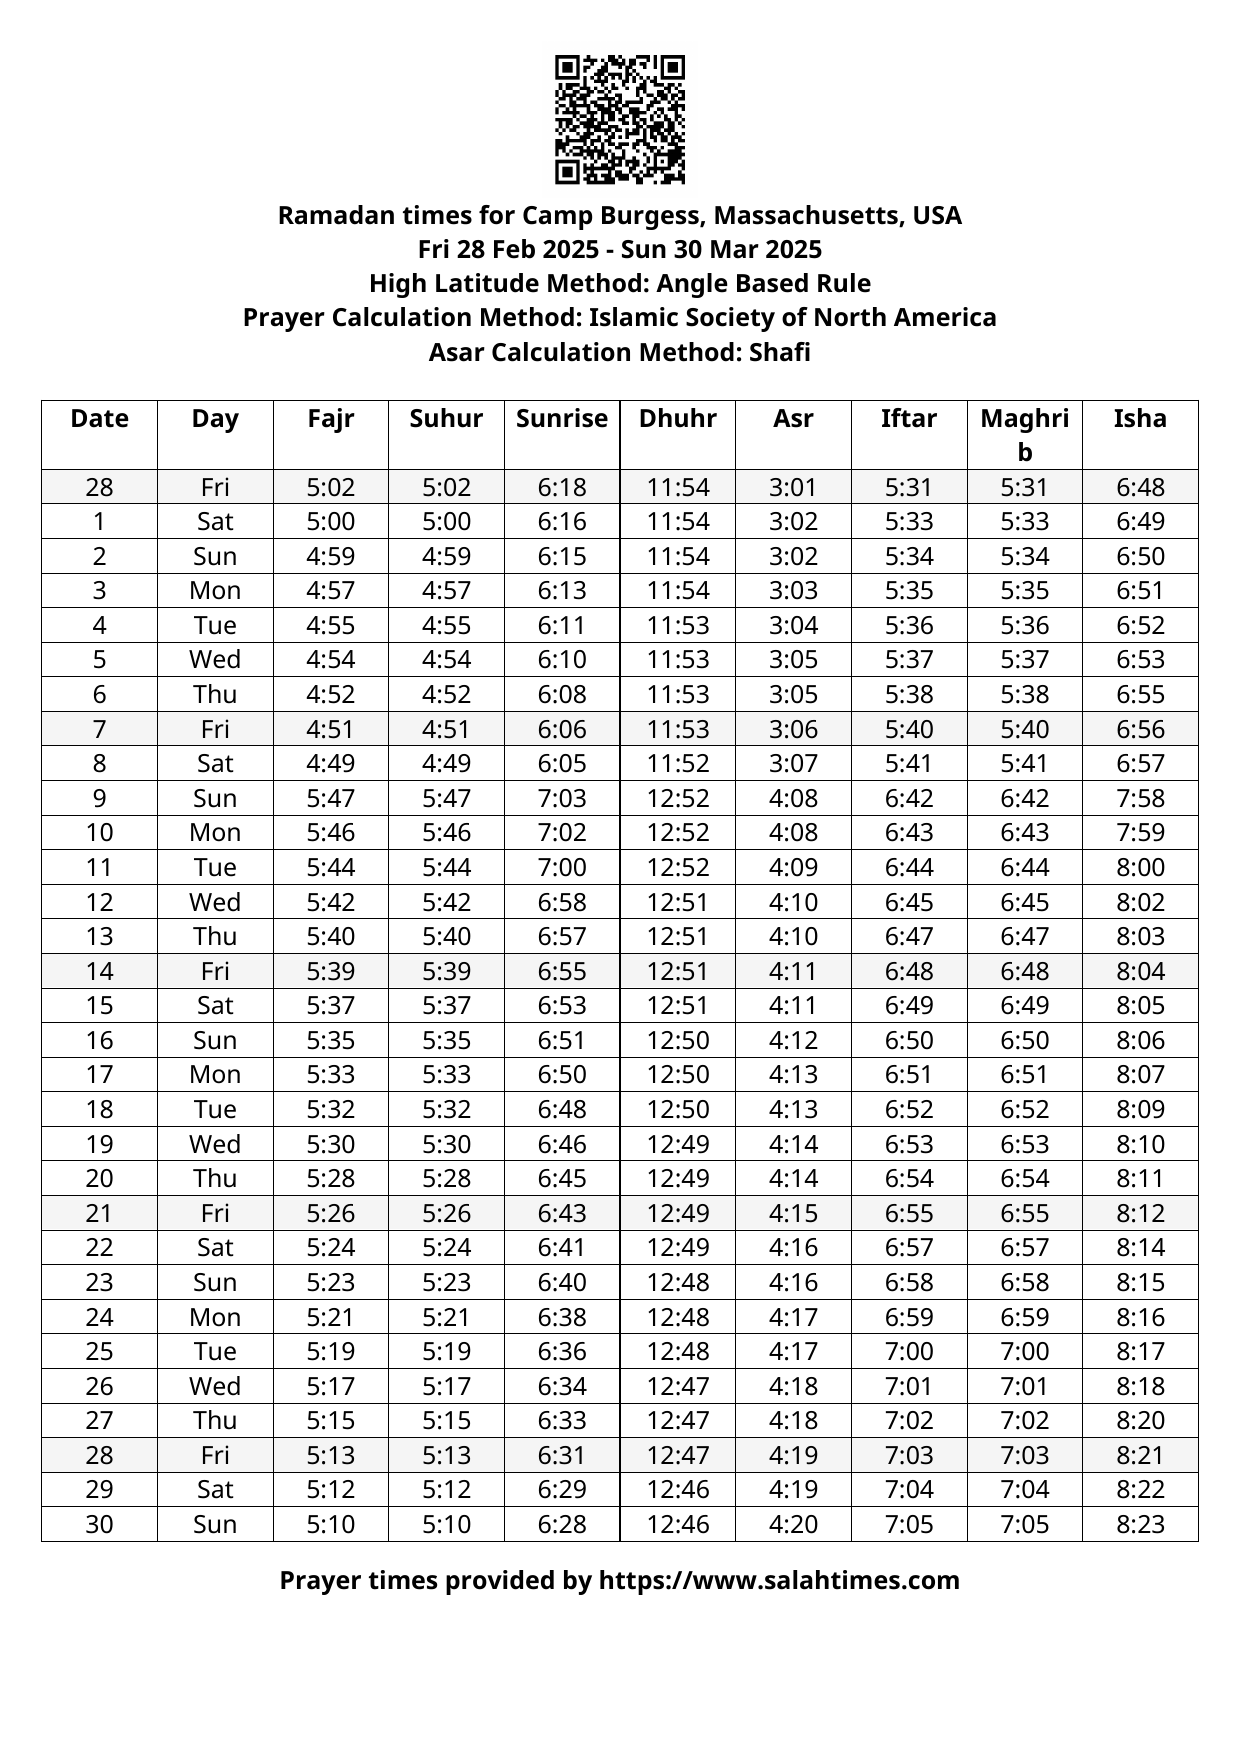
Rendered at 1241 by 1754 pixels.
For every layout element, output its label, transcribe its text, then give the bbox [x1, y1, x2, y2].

table_cell 8:03 [1083, 919, 1198, 953]
table_cell 6:57 [1083, 746, 1198, 780]
table_cell 4:55 [389, 608, 504, 642]
table_cell 5:38 [968, 677, 1082, 711]
table_cell 12:47 [621, 1438, 735, 1472]
table_cell 12:49 [621, 1196, 735, 1229]
table_cell 6:55 [505, 954, 619, 987]
table_cell 6:54 [852, 1161, 967, 1195]
table_cell 6:36 [505, 1334, 619, 1368]
table_cell 12:46 [621, 1473, 735, 1506]
table_cell 5:30 [389, 1127, 504, 1160]
table_cell 11:53 [621, 608, 735, 642]
table_cell 5:24 [389, 1231, 504, 1264]
table_cell Sat [158, 989, 273, 1022]
table_cell 5:31 [852, 470, 967, 503]
table_cell 4:17 [736, 1334, 851, 1368]
table_cell 6:08 [505, 677, 619, 711]
table_cell 5:37 [852, 643, 967, 676]
table_cell 4:10 [736, 885, 851, 918]
table_cell Wed [158, 1127, 273, 1160]
table_cell 6:53 [968, 1127, 1082, 1160]
table_cell 4:57 [274, 574, 388, 607]
table_cell Tue [158, 608, 273, 642]
table_cell 8:16 [1083, 1300, 1198, 1333]
table_cell 28 [42, 470, 157, 503]
table_cell 5:40 [389, 919, 504, 953]
table_cell 12:47 [621, 1369, 735, 1402]
table_cell 14 [42, 954, 157, 987]
table_cell 16 [42, 1023, 157, 1057]
table_cell 6:50 [968, 1023, 1082, 1057]
table_cell 6:55 [968, 1196, 1082, 1229]
table_cell 5:40 [852, 712, 967, 745]
table_cell 4:49 [274, 746, 388, 780]
table_cell 4:14 [736, 1161, 851, 1195]
table_cell 8:10 [1083, 1127, 1198, 1160]
table_cell 5:35 [274, 1023, 388, 1057]
table_cell 12:49 [621, 1231, 735, 1264]
table_cell 8:02 [1083, 885, 1198, 918]
table_cell 4:15 [736, 1196, 851, 1229]
table_cell Thu [158, 1404, 273, 1437]
table_header Isha [1083, 401, 1198, 469]
table_cell 5:26 [389, 1196, 504, 1229]
table_cell 9 [42, 781, 157, 814]
table_cell 22 [42, 1231, 157, 1264]
text High Latitude Method: Angle Based Rule [42, 266, 1198, 300]
table_cell 11:54 [621, 539, 735, 572]
table_cell 6:52 [852, 1092, 967, 1126]
table_cell 7:58 [1083, 781, 1198, 814]
table_cell 5:35 [389, 1023, 504, 1057]
table_cell 5:10 [389, 1507, 504, 1541]
table_cell Fri [158, 954, 273, 987]
table_cell 4:52 [274, 677, 388, 711]
table_cell 13 [42, 919, 157, 953]
table_cell 8:05 [1083, 989, 1198, 1022]
table_cell 6:38 [505, 1300, 619, 1333]
table_cell 4 [42, 608, 157, 642]
table_cell 4:10 [736, 919, 851, 953]
table_cell 4:17 [736, 1300, 851, 1333]
table_cell 6 [42, 677, 157, 711]
table_cell 5:38 [852, 677, 967, 711]
table_cell 6:47 [852, 919, 967, 953]
table_cell 6:44 [852, 850, 967, 884]
table_cell 5:33 [852, 504, 967, 538]
table_cell 5:19 [274, 1334, 388, 1368]
table_cell 12:52 [621, 781, 735, 814]
table_cell 4:14 [736, 1127, 851, 1160]
table_cell 6:48 [1083, 470, 1198, 503]
table_cell 5:32 [389, 1092, 504, 1126]
table_cell 3:04 [736, 608, 851, 642]
table_cell 6:45 [852, 885, 967, 918]
table_cell 7:03 [505, 781, 619, 814]
table_cell 4:20 [736, 1507, 851, 1541]
table_cell 5:39 [274, 954, 388, 987]
table_cell 6:28 [505, 1507, 619, 1541]
table_cell 4:16 [736, 1265, 851, 1299]
table_cell 6:58 [968, 1265, 1082, 1299]
table_cell 6:15 [505, 539, 619, 572]
table_cell 5:41 [968, 746, 1082, 780]
table_cell 11 [42, 850, 157, 884]
table_cell 6:06 [505, 712, 619, 745]
table_cell 4:57 [389, 574, 504, 607]
table_cell 6:51 [968, 1058, 1082, 1091]
table_cell 12:46 [621, 1507, 735, 1541]
table_cell 4:18 [736, 1404, 851, 1437]
table_cell Fri [158, 712, 273, 745]
table_cell 5:39 [389, 954, 504, 987]
table_cell 4:59 [274, 539, 388, 572]
table_cell 6:48 [968, 954, 1082, 987]
table_cell 8:00 [1083, 850, 1198, 884]
table_cell 5:37 [968, 643, 1082, 676]
table_cell 5:21 [274, 1300, 388, 1333]
table_cell 8:21 [1083, 1438, 1198, 1472]
table_cell 6:43 [968, 816, 1082, 849]
table_cell 5:00 [274, 504, 388, 538]
table_cell 12:50 [621, 1023, 735, 1057]
table_cell 7:02 [968, 1404, 1082, 1437]
table_cell 5:28 [274, 1161, 388, 1195]
table_cell 6:53 [1083, 643, 1198, 676]
table_cell 6:45 [505, 1161, 619, 1195]
table_cell 3:02 [736, 504, 851, 538]
table_header Dhuhr [621, 401, 735, 469]
table_cell 3:03 [736, 574, 851, 607]
table_cell Thu [158, 677, 273, 711]
table_cell 8:09 [1083, 1092, 1198, 1126]
table_cell 6:48 [505, 1092, 619, 1126]
table_cell 3:07 [736, 746, 851, 780]
table_cell Tue [158, 850, 273, 884]
table_cell 6:16 [505, 504, 619, 538]
table_cell 4:09 [736, 850, 851, 884]
table_cell 6:57 [852, 1231, 967, 1264]
table_cell 6:42 [968, 781, 1082, 814]
table_cell 5:34 [968, 539, 1082, 572]
table_cell Tue [158, 1092, 273, 1126]
table_cell 5:41 [852, 746, 967, 780]
table_cell 19 [42, 1127, 157, 1160]
table_cell 5:17 [274, 1369, 388, 1402]
table_cell 6:53 [505, 989, 619, 1022]
table_cell 5:12 [274, 1473, 388, 1506]
table_cell 12:49 [621, 1161, 735, 1195]
table_cell 5:26 [274, 1196, 388, 1229]
table_cell 1 [42, 504, 157, 538]
table_cell 6:49 [1083, 504, 1198, 538]
table_cell 12:52 [621, 850, 735, 884]
table_cell 6:50 [505, 1058, 619, 1091]
table_cell 5:23 [389, 1265, 504, 1299]
table_cell 6:50 [852, 1023, 967, 1057]
table_cell 5:32 [274, 1092, 388, 1126]
table_cell 6:05 [505, 746, 619, 780]
table_cell 5:46 [274, 816, 388, 849]
table_cell 6:59 [852, 1300, 967, 1333]
table_cell 12 [42, 885, 157, 918]
table_cell 7:00 [852, 1334, 967, 1368]
table_cell Fri [158, 1196, 273, 1229]
table_cell 12:48 [621, 1334, 735, 1368]
table_cell 6:43 [505, 1196, 619, 1229]
table_cell 4:08 [736, 816, 851, 849]
table_cell 8:20 [1083, 1404, 1198, 1437]
table_cell Wed [158, 1369, 273, 1402]
table_cell 5:46 [389, 816, 504, 849]
table_cell 5:00 [389, 504, 504, 538]
table_cell 4:51 [274, 712, 388, 745]
table_cell Sun [158, 539, 273, 572]
table_cell 8:04 [1083, 954, 1198, 987]
table_cell 12:52 [621, 816, 735, 849]
table_cell 30 [42, 1507, 157, 1541]
table_cell Sun [158, 1507, 273, 1541]
table_cell 11:53 [621, 677, 735, 711]
table_cell Sat [158, 504, 273, 538]
table_header Asr [736, 401, 851, 469]
table_cell 5 [42, 643, 157, 676]
table_cell 7:04 [852, 1473, 967, 1506]
table_cell 12:48 [621, 1300, 735, 1333]
table_cell Mon [158, 816, 273, 849]
table_cell 11:54 [621, 574, 735, 607]
table_cell 4:52 [389, 677, 504, 711]
table_cell 6:52 [968, 1092, 1082, 1126]
table_cell 8:06 [1083, 1023, 1198, 1057]
table_cell 4:13 [736, 1058, 851, 1091]
table_cell 4:16 [736, 1231, 851, 1264]
table_cell 7:01 [968, 1369, 1082, 1402]
table_cell 25 [42, 1334, 157, 1368]
table_header Day [158, 401, 273, 469]
table_cell 7:59 [1083, 816, 1198, 849]
table_cell 7:05 [968, 1507, 1082, 1541]
table_cell 6:58 [505, 885, 619, 918]
table_cell 12:51 [621, 989, 735, 1022]
table_cell 5:02 [389, 470, 504, 503]
table_cell 23 [42, 1265, 157, 1299]
text Prayer Calculation Method: Islamic Society of North America [42, 300, 1198, 334]
table_cell 5:30 [274, 1127, 388, 1160]
table_cell 12:51 [621, 919, 735, 953]
table_cell 11:53 [621, 643, 735, 676]
table_cell 20 [42, 1161, 157, 1195]
table_cell 6:46 [505, 1127, 619, 1160]
table_cell 6:56 [1083, 712, 1198, 745]
table_cell 7:01 [852, 1369, 967, 1402]
table_cell Mon [158, 1300, 273, 1333]
table_cell 5:36 [968, 608, 1082, 642]
table_cell 6:33 [505, 1404, 619, 1437]
table_cell 6:58 [852, 1265, 967, 1299]
table_cell 4:51 [389, 712, 504, 745]
table_cell 5:31 [968, 470, 1082, 503]
table_cell 5:23 [274, 1265, 388, 1299]
table_header Iftar [852, 401, 967, 469]
table_cell 24 [42, 1300, 157, 1333]
table_cell 6:29 [505, 1473, 619, 1506]
table_cell 5:33 [968, 504, 1082, 538]
table_cell 4:19 [736, 1473, 851, 1506]
table_cell Thu [158, 919, 273, 953]
table_cell 2 [42, 539, 157, 572]
table_cell 4:11 [736, 954, 851, 987]
table_cell 12:50 [621, 1058, 735, 1091]
table_cell 6:55 [1083, 677, 1198, 711]
table_cell 5:13 [389, 1438, 504, 1472]
table_cell 3:02 [736, 539, 851, 572]
table_cell 3:05 [736, 677, 851, 711]
table_cell 6:51 [505, 1023, 619, 1057]
table_cell 8:12 [1083, 1196, 1198, 1229]
table_cell 7:03 [968, 1438, 1082, 1472]
table_cell 5:47 [389, 781, 504, 814]
table_cell 6:49 [852, 989, 967, 1022]
table_cell 11:52 [621, 746, 735, 780]
table_cell 12:50 [621, 1092, 735, 1126]
table_cell 6:49 [968, 989, 1082, 1022]
table_cell 5:35 [968, 574, 1082, 607]
table_cell 4:12 [736, 1023, 851, 1057]
table_cell 4:59 [389, 539, 504, 572]
table_cell 5:15 [274, 1404, 388, 1437]
table_cell Thu [158, 1161, 273, 1195]
table_cell 5:36 [852, 608, 967, 642]
table_cell 6:42 [852, 781, 967, 814]
text Asar Calculation Method: Shafi [42, 334, 1198, 368]
table_cell 7:05 [852, 1507, 967, 1541]
table_cell 6:43 [852, 816, 967, 849]
table_cell 3:06 [736, 712, 851, 745]
table_cell 5:02 [274, 470, 388, 503]
text Prayer times provided by https://www.salahtimes.com [42, 1563, 1198, 1597]
table_cell 29 [42, 1473, 157, 1506]
table_cell 6:11 [505, 608, 619, 642]
table_cell 4:11 [736, 989, 851, 1022]
table_cell Mon [158, 1058, 273, 1091]
table_cell 7:00 [505, 850, 619, 884]
table_cell 12:49 [621, 1127, 735, 1160]
table_cell 6:57 [505, 919, 619, 953]
table_cell 5:44 [274, 850, 388, 884]
table_cell 8:17 [1083, 1334, 1198, 1368]
table_cell Sun [158, 1023, 273, 1057]
picture [542, 41, 699, 198]
table_cell 6:57 [968, 1231, 1082, 1264]
table_cell 5:19 [389, 1334, 504, 1368]
table_cell 5:35 [852, 574, 967, 607]
table_cell 4:55 [274, 608, 388, 642]
table_cell 3:01 [736, 470, 851, 503]
table_cell Tue [158, 1334, 273, 1368]
table_cell 5:44 [389, 850, 504, 884]
table_cell Sun [158, 1265, 273, 1299]
table_cell 6:51 [852, 1058, 967, 1091]
table_cell 6:50 [1083, 539, 1198, 572]
table_cell 5:10 [274, 1507, 388, 1541]
table_cell 10 [42, 816, 157, 849]
table_cell 5:33 [274, 1058, 388, 1091]
table_cell 5:21 [389, 1300, 504, 1333]
table_cell 4:13 [736, 1092, 851, 1126]
table_cell 6:31 [505, 1438, 619, 1472]
table_cell Sat [158, 1473, 273, 1506]
table_cell 5:42 [389, 885, 504, 918]
table_cell 5:42 [274, 885, 388, 918]
table_cell 7:00 [968, 1334, 1082, 1368]
table_cell 11:54 [621, 504, 735, 538]
table_cell 5:33 [389, 1058, 504, 1091]
table_cell 6:40 [505, 1265, 619, 1299]
table_cell 5:15 [389, 1404, 504, 1437]
table_cell 4:54 [274, 643, 388, 676]
table_cell 8:23 [1083, 1507, 1198, 1541]
table_cell 5:12 [389, 1473, 504, 1506]
table_cell 6:44 [968, 850, 1082, 884]
table_cell 3:05 [736, 643, 851, 676]
table_cell 4:19 [736, 1438, 851, 1472]
table_cell Fri [158, 470, 273, 503]
table_header Date [42, 401, 157, 469]
table_cell 8:18 [1083, 1369, 1198, 1402]
table_cell Sun [158, 781, 273, 814]
table_cell 26 [42, 1369, 157, 1402]
table_header Sunrise [505, 401, 619, 469]
table_cell 5:37 [274, 989, 388, 1022]
table_cell 5:28 [389, 1161, 504, 1195]
table_cell 27 [42, 1404, 157, 1437]
table_cell 8 [42, 746, 157, 780]
table_cell 5:47 [274, 781, 388, 814]
table_cell 11:54 [621, 470, 735, 503]
table_cell 4:08 [736, 781, 851, 814]
table_cell 7:02 [852, 1404, 967, 1437]
table_cell 6:52 [1083, 608, 1198, 642]
table_cell 6:59 [968, 1300, 1082, 1333]
table_cell 8:14 [1083, 1231, 1198, 1264]
table_cell 6:13 [505, 574, 619, 607]
table_cell Wed [158, 643, 273, 676]
table_cell 8:11 [1083, 1161, 1198, 1195]
table_cell 12:51 [621, 885, 735, 918]
table_cell 4:54 [389, 643, 504, 676]
table_cell Sat [158, 746, 273, 780]
table_cell 6:34 [505, 1369, 619, 1402]
table_cell 5:40 [968, 712, 1082, 745]
table_cell 7:03 [852, 1438, 967, 1472]
table_cell 6:55 [852, 1196, 967, 1229]
table_cell Fri [158, 1438, 273, 1472]
table_cell 7:02 [505, 816, 619, 849]
table_cell Wed [158, 885, 273, 918]
text Ramadan times for Camp Burgess, Massachusetts, USA [42, 198, 1198, 232]
table_cell 17 [42, 1058, 157, 1091]
table_cell 6:18 [505, 470, 619, 503]
text Fri 28 Feb 2025 - Sun 30 Mar 2025 [42, 232, 1198, 266]
table_cell 6:41 [505, 1231, 619, 1264]
table_cell 4:49 [389, 746, 504, 780]
table_cell 5:17 [389, 1369, 504, 1402]
table_cell Mon [158, 574, 273, 607]
table_cell 15 [42, 989, 157, 1022]
table_cell 6:51 [1083, 574, 1198, 607]
table_cell 12:47 [621, 1404, 735, 1437]
table_cell 21 [42, 1196, 157, 1229]
table_cell 28 [42, 1438, 157, 1472]
table_cell 4:18 [736, 1369, 851, 1402]
table_cell 11:53 [621, 712, 735, 745]
table_cell 6:48 [852, 954, 967, 987]
table_header Suhur [389, 401, 504, 469]
table_cell 12:51 [621, 954, 735, 987]
table_cell 7 [42, 712, 157, 745]
table_cell 5:13 [274, 1438, 388, 1472]
table_cell 7:04 [968, 1473, 1082, 1506]
table_cell 8:15 [1083, 1265, 1198, 1299]
table_cell 6:10 [505, 643, 619, 676]
table_cell 5:40 [274, 919, 388, 953]
table_cell 8:22 [1083, 1473, 1198, 1506]
table_cell 8:07 [1083, 1058, 1198, 1091]
table_cell 6:53 [852, 1127, 967, 1160]
table_header Fajr [274, 401, 388, 469]
table_cell 5:34 [852, 539, 967, 572]
table_cell 5:37 [389, 989, 504, 1022]
table_cell Sat [158, 1231, 273, 1264]
table_cell 6:54 [968, 1161, 1082, 1195]
table_cell 6:47 [968, 919, 1082, 953]
table_cell 6:45 [968, 885, 1082, 918]
table_cell 3 [42, 574, 157, 607]
table_cell 12:48 [621, 1265, 735, 1299]
table_cell 18 [42, 1092, 157, 1126]
table_header Maghrib [968, 401, 1082, 469]
table_cell 5:24 [274, 1231, 388, 1264]
